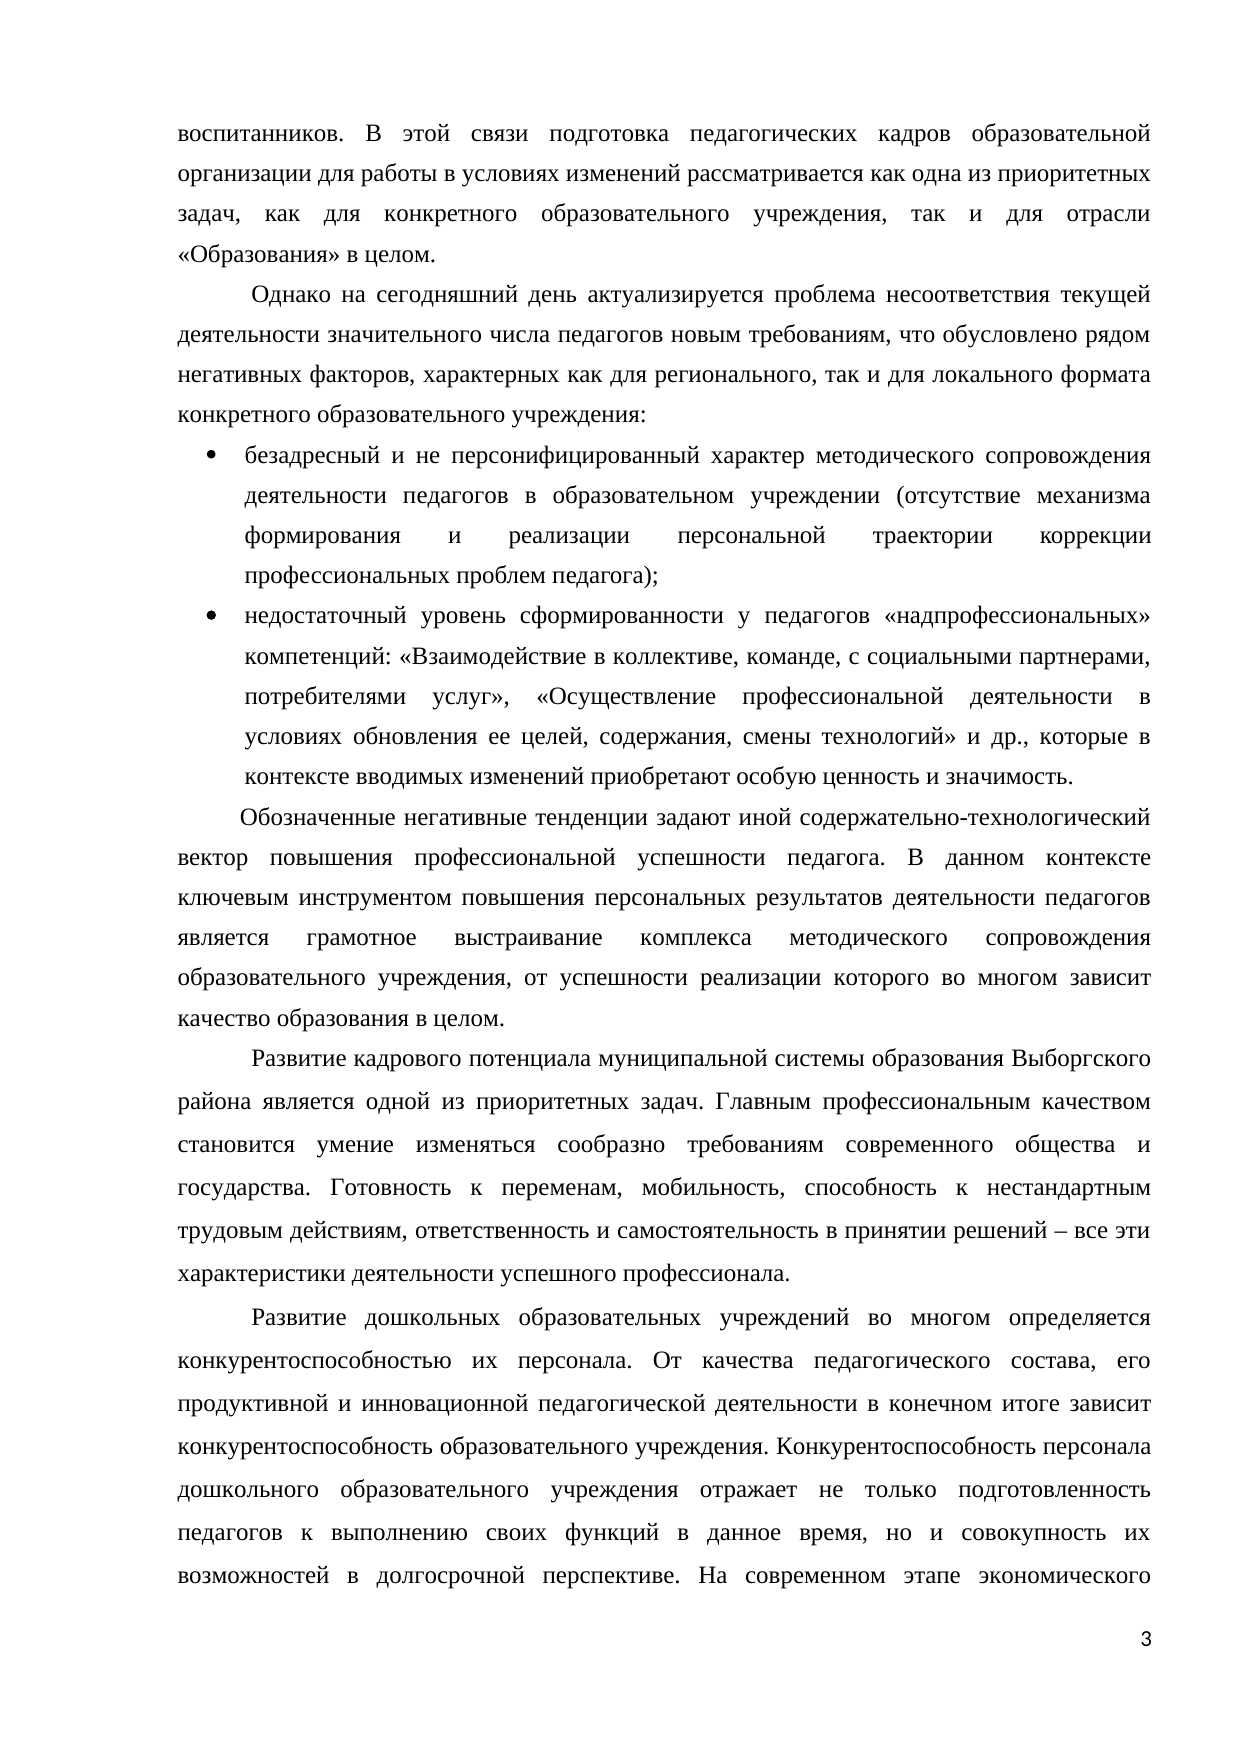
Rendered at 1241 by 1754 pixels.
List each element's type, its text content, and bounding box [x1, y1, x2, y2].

list безадресный и не персонифицированный характер методического сопровождения деятельности педагогов в образовательном учреждении (отсутствие механизма формирования и реализации персональной траектории коррекции профессиональных проблем педагога); [207, 440, 1152, 589]
list недостаточный уровень сформированности у педагогов «надпрофессиональных» компетенций: «Взаимодействие в коллективе, команде, с социальными партнерами, потребителями услуг», «Осуществление профессиональной деятельности в условиях обновления ее целей, содержания, смены технологий» и др., которые в контексте вводимых изменений приобретают особую ценность и значимость. [207, 601, 1152, 790]
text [177, 118, 1152, 267]
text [177, 1302, 1152, 1589]
text Развитие кадрового потенциала муниципальной системы образования Выборгского района является одной из приоритетных задач. Главным профессиональным качеством становится умение изменяться сообразно требованиям современного общества и государства. Готовность к переменам, мобильность, способность к нестандартным трудовым действиям, ответственность и самостоятельность в принятии решений – все эти характеристики деятельности успешного профессионала. [177, 1043, 1152, 1287]
text Однако на сегодняшний день актуализируется проблема несоответствия текущей деятельности значительного числа педагогов новым требованиям, что обусловлено рядом негативных факторов, характерных как для регионального, так и для локального формата конкретного образовательного учреждения: [177, 279, 1152, 428]
text Обозначенные негативные тенденции задают иной содержательно-технологический вектор повышения профессиональной успешности педагога. В данном контексте ключевым инструментом повышения персональных результатов деятельности педагогов является грамотное выстраивание комплекса методического сопровождения образовательного учреждения, от успешности реализации которого во многом зависит качество образования в целом. [177, 802, 1152, 1031]
